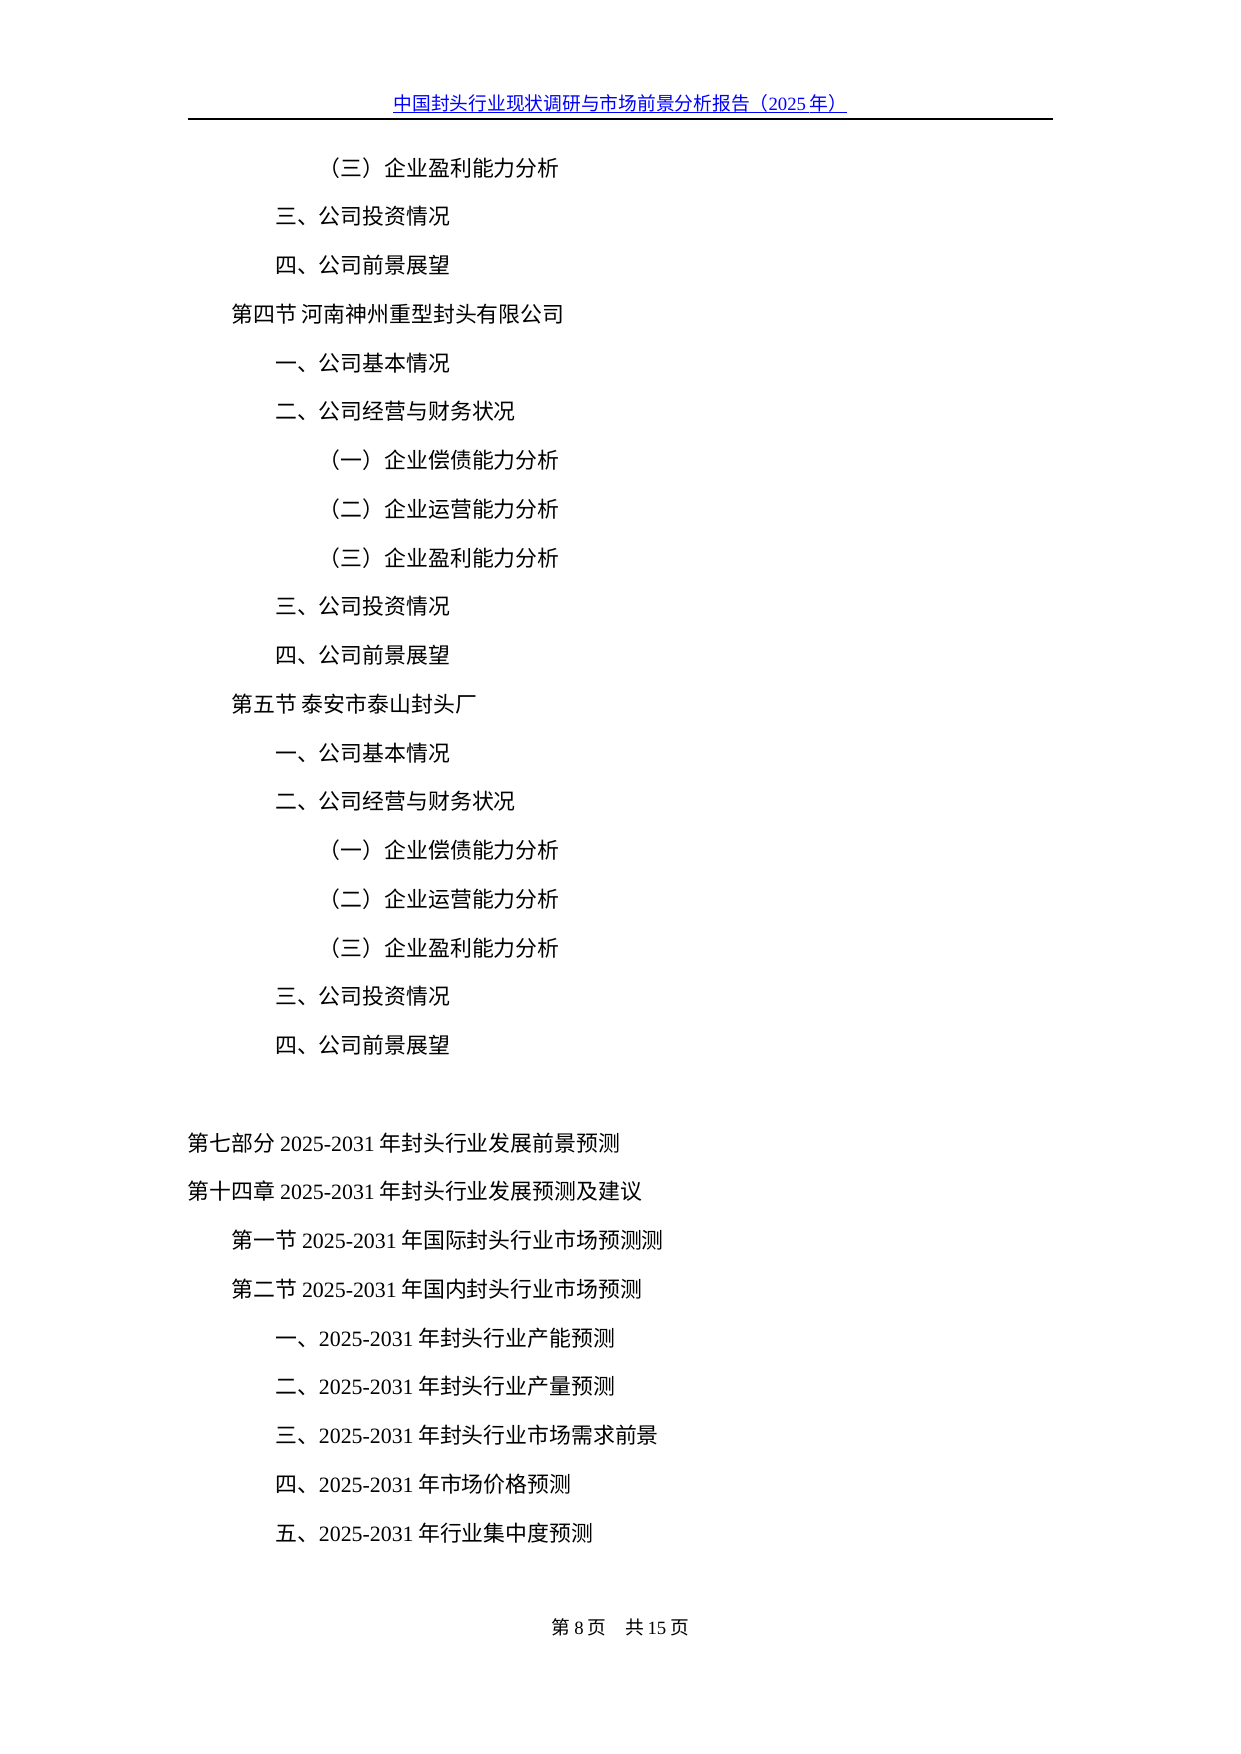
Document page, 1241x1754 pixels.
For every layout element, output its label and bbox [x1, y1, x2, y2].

text [187, 150, 1053, 1548]
